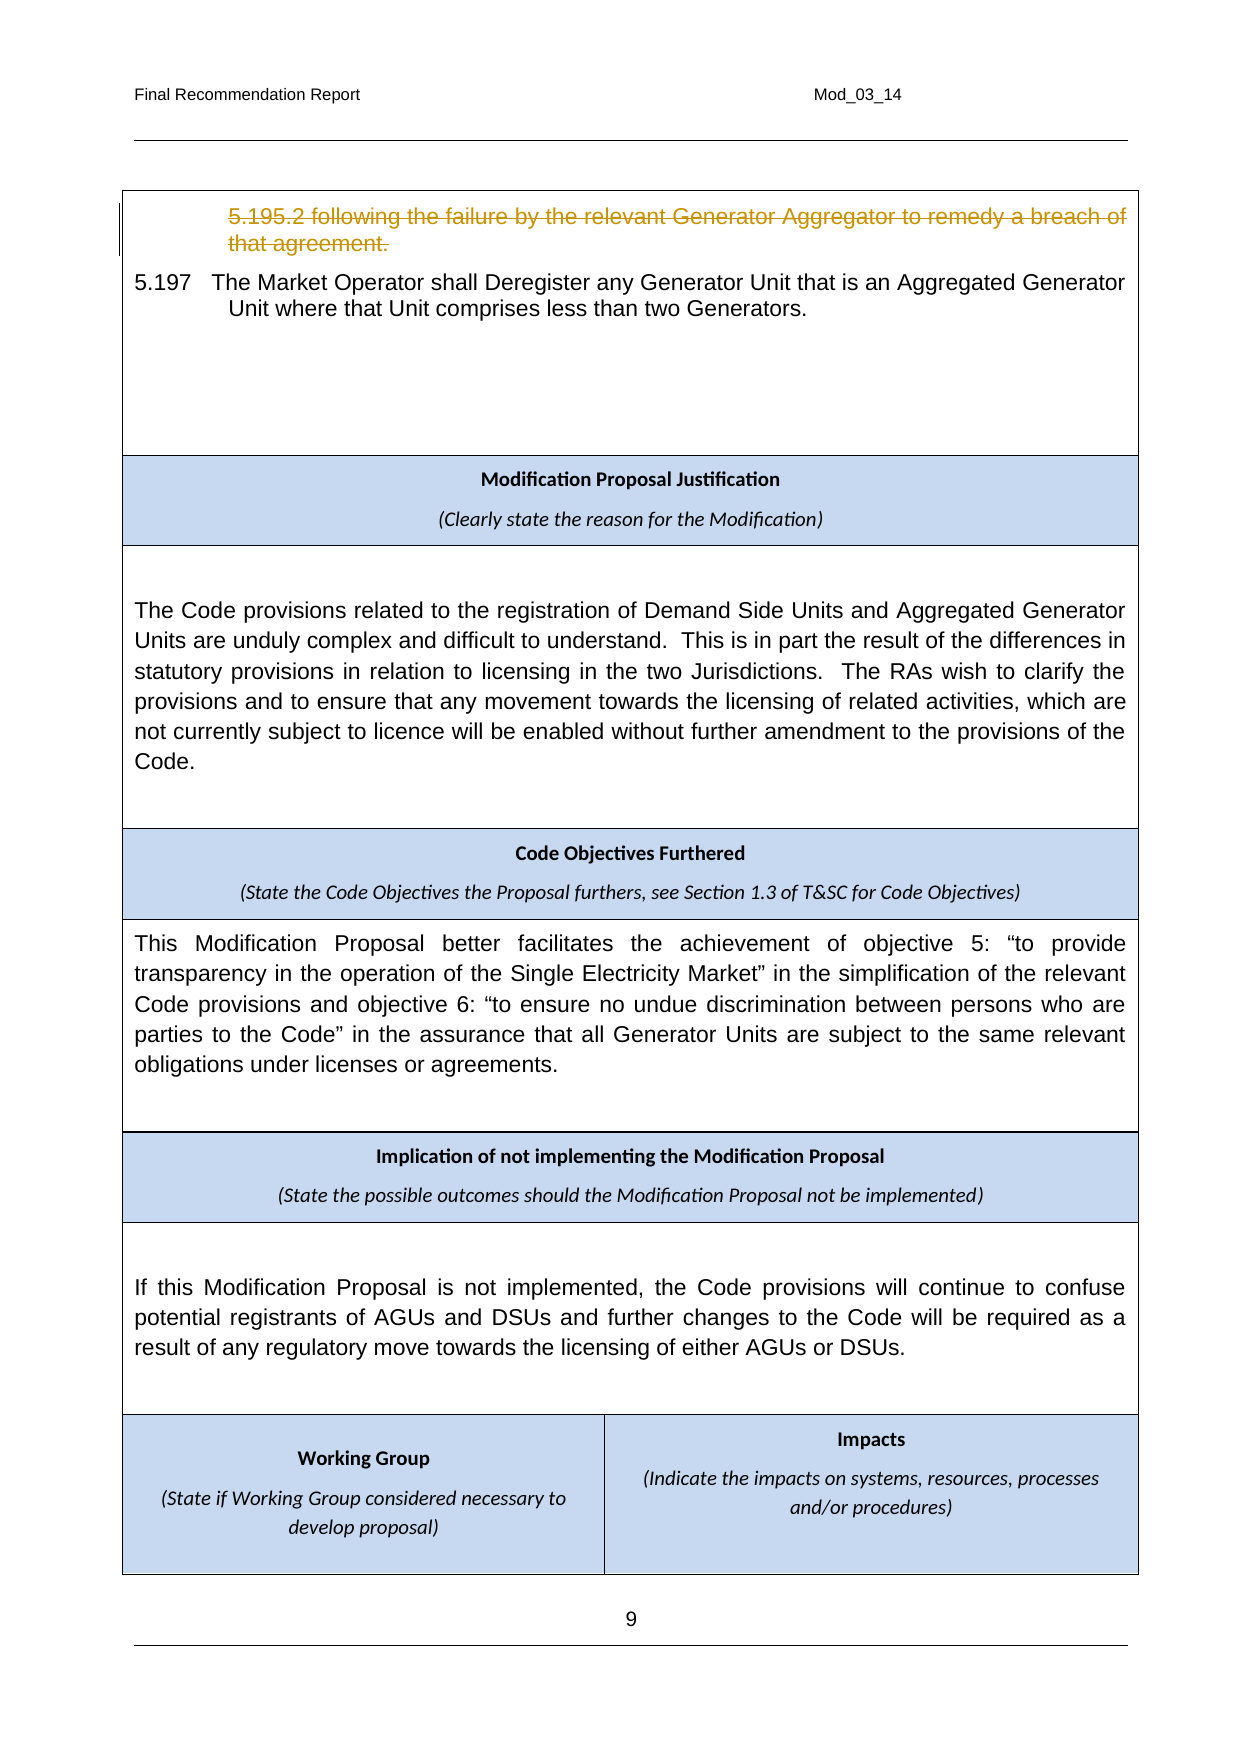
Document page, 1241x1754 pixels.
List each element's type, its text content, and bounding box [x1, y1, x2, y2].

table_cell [123, 191, 1138, 455]
table_cell The Code provisions related to the registration of Demand Side Units and Aggregated Generator Units are unduly complex and difficult to understand. This is in part the result of the differences in statutory provisions in relation to licensing in the two Jurisdictions. The RAs wish to clarify the provisions and to ensure that any movement towards the licensing of related activities, which are not currently subject to licence will be enabled without further amendment to the provisions of the Code. [123, 546, 1138, 828]
table_cell Modification Proposal Justification (Clearly state the reason for the Modification) [123, 456, 1138, 545]
table_cell Implication of not implementing the Modification Proposal (State the possible outcomes should the Modification Proposal not be implemented) [123, 1133, 1138, 1222]
table_cell This Modification Proposal better facilitates the achievement of objective 5: “to provide transparency in the operation of the Single Electricity Market” in the simplification of the relevant Code provisions and objective 6: “to ensure no undue discrimination between persons who are parties to the Code” in the assurance that all Generator Units are subject to the same relevant obligations under licenses or agreements. [123, 920, 1138, 1131]
table_cell Code Objectives Furthered (State the Code Objectives the Proposal furthers, see Section 1.3 of T&SC for Code Objectives) [123, 829, 1138, 919]
table_cell Impacts (Indicate the impacts on systems, resources, processes and/or procedures) [605, 1415, 1138, 1573]
table_cell If this Modification Proposal is not implemented, the Code provisions will continue to confuse potential registrants of AGUs and DSUs and further changes to the Code will be required as a result of any regulatory move towards the licensing of either AGUs or DSUs. [123, 1223, 1138, 1414]
table_cell Working Group (State if Working Group considered necessary to develop proposal) [123, 1415, 604, 1573]
